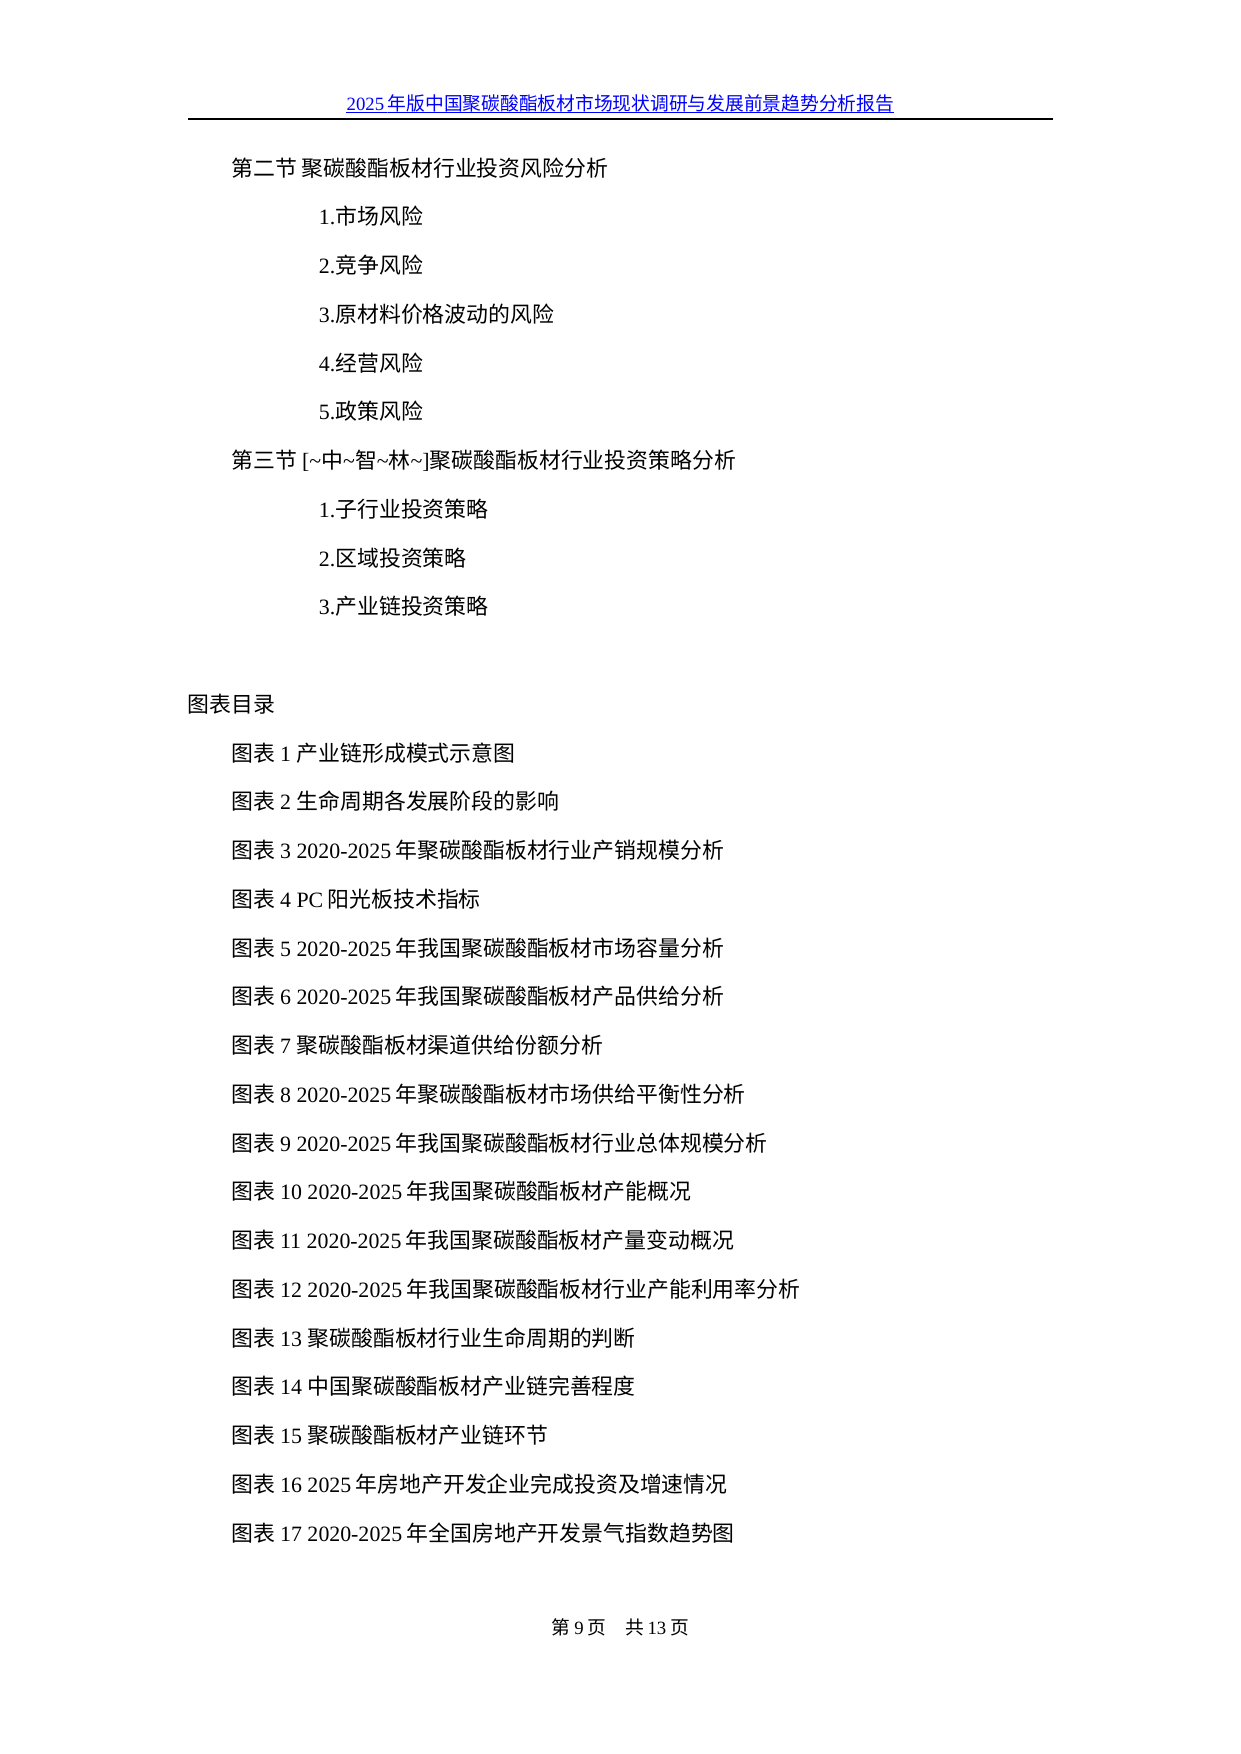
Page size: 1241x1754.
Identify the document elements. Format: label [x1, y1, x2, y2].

text [187, 150, 1053, 1548]
